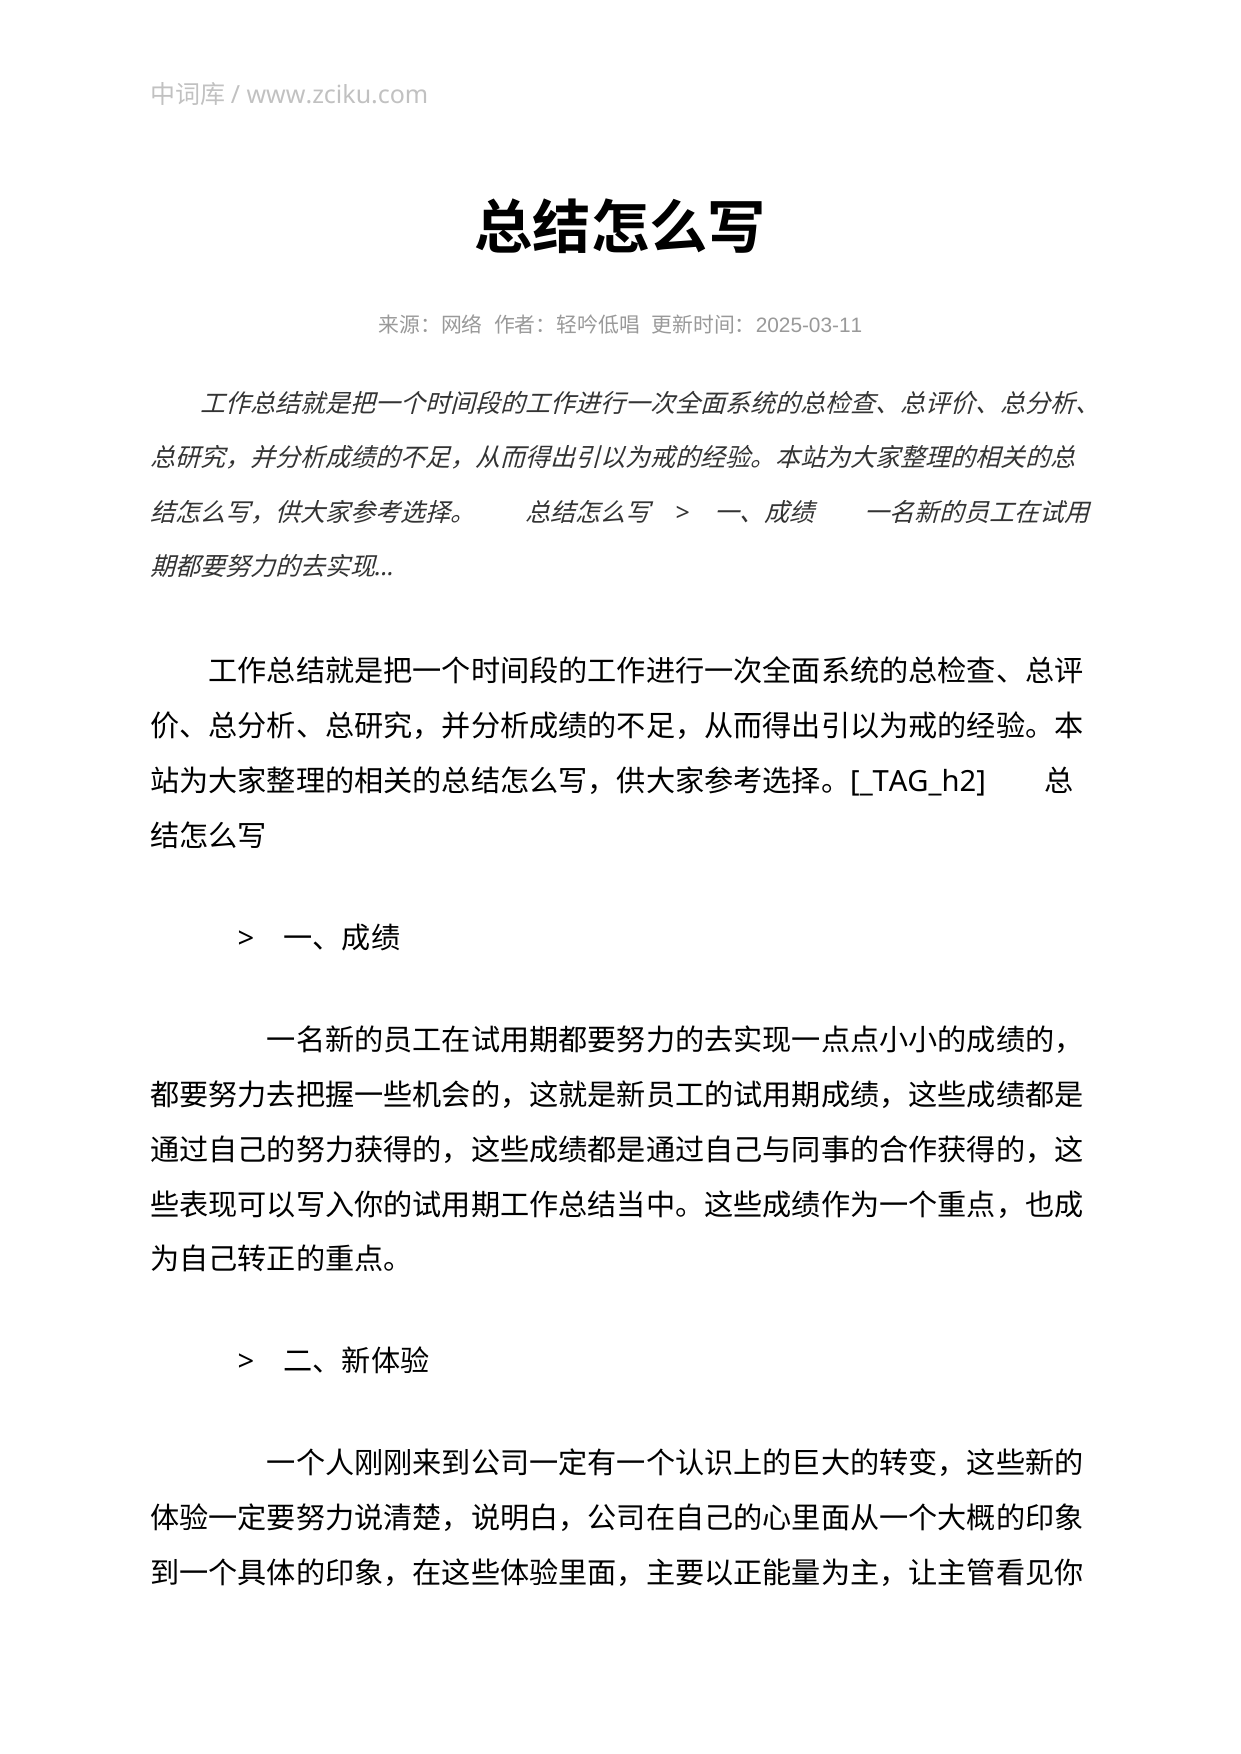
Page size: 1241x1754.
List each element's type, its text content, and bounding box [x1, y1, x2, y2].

text > 一、成绩 [150, 914, 1090, 957]
subtitle 总结怎么写 [150, 181, 1090, 266]
text 工作总结就是把一个时间段的工作进行一次全面系统的总检查、总评价、总分析、总研究，并分析成绩的不足，从而得出引以为戒的经验。本站为大家整理的相关的总结怎么写，供大家参考选择。 总结怎么写 > 一、成绩 一名新的员工在试用期都要努力的去实现... [150, 383, 1090, 583]
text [150, 1440, 1090, 1592]
text 来源：网络 作者：轻吟低唱 更新时间：2025-03-11 [150, 313, 1090, 337]
text > 二、新体验 [150, 1338, 1090, 1380]
text 工作总结就是把一个时间段的工作进行一次全面系统的总检查、总评价、总分析、总研究，并分析成绩的不足，从而得出引以为戒的经验。本站为大家整理的相关的总结怎么写，供大家参考选择。[_TAG_h2] 总结怎么写 [150, 648, 1090, 855]
text 一名新的员工在试用期都要努力的去实现一点点小小的成绩的，都要努力去把握一些机会的，这就是新员工的试用期成绩，这些成绩都是通过自己的努力获得的，这些成绩都是通过自己与同事的合作获得的，这些表现可以写入你的试用期工作总结当中。这些成绩作为一个重点，也成为自己转正的重点。 [150, 1016, 1090, 1278]
